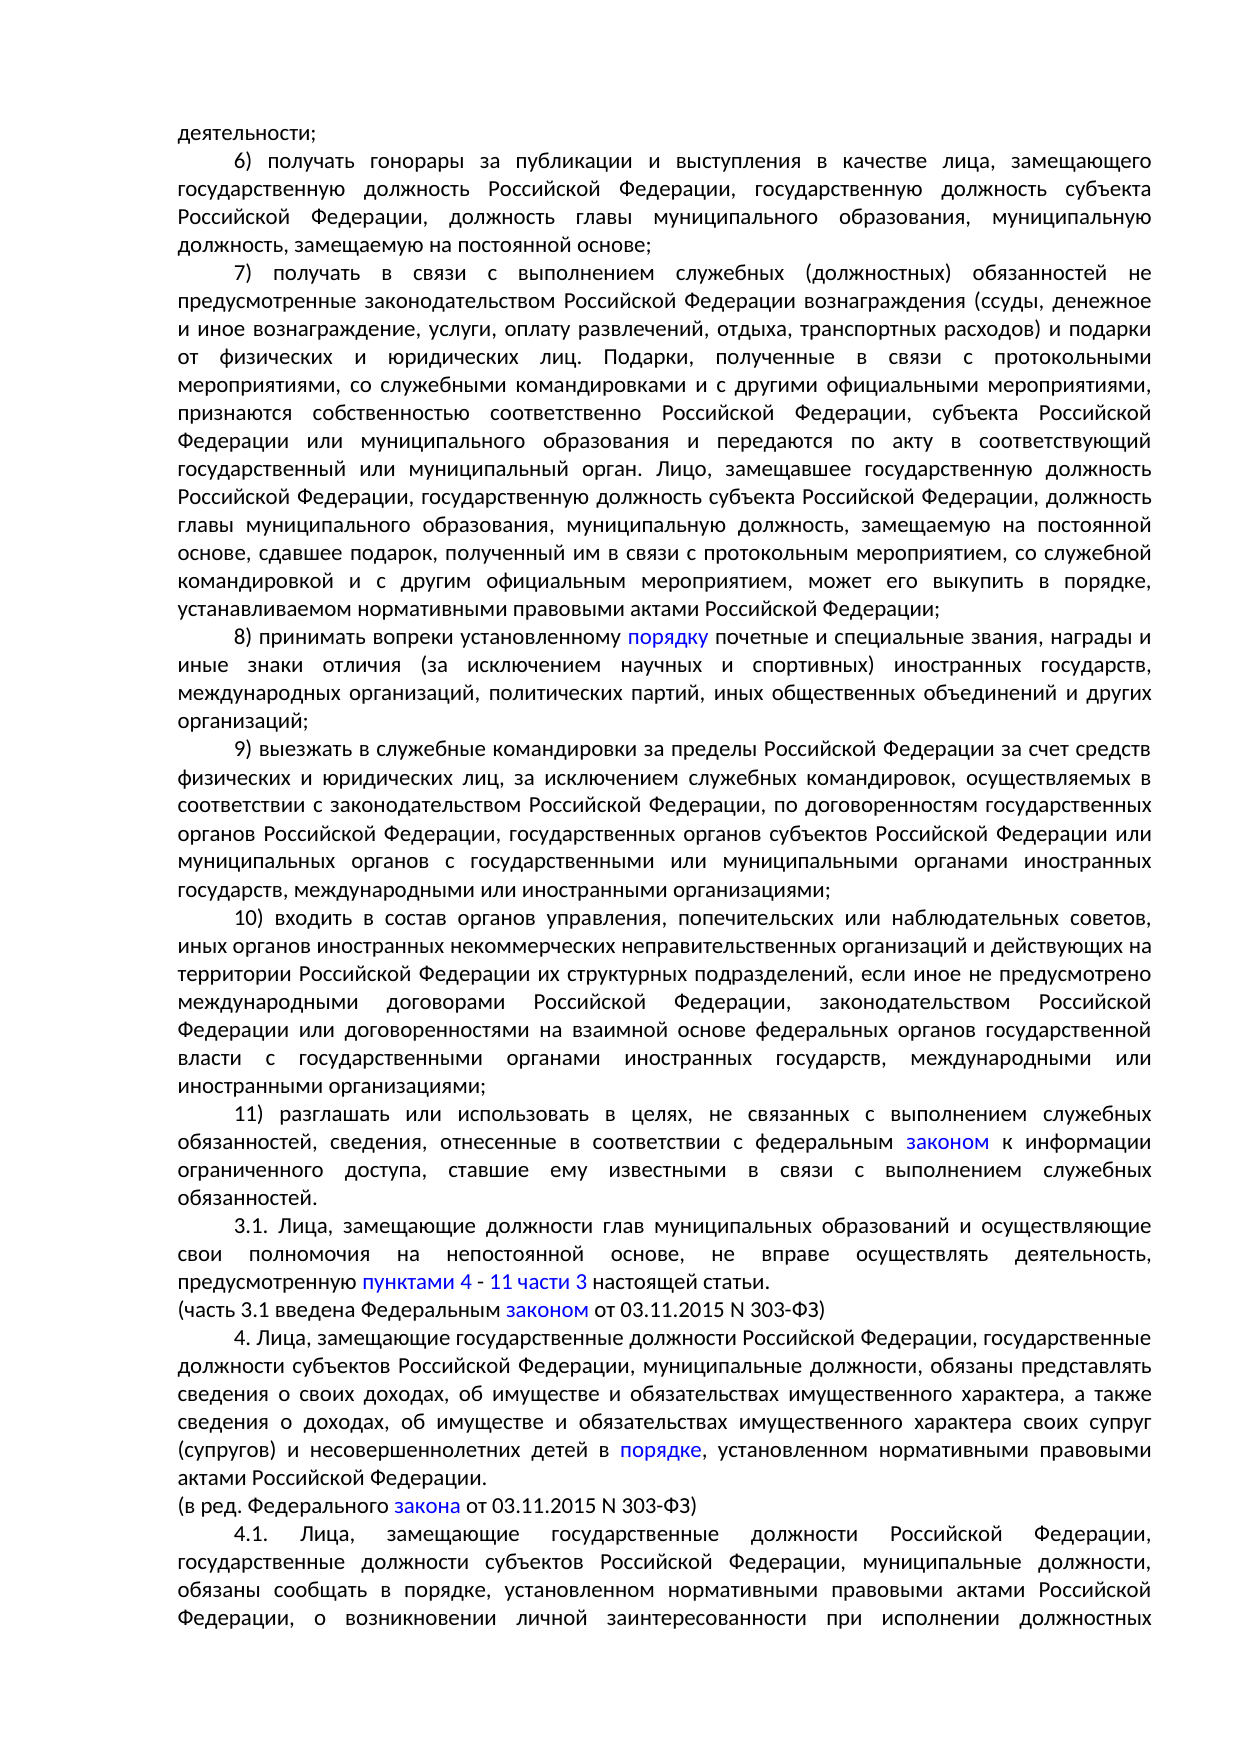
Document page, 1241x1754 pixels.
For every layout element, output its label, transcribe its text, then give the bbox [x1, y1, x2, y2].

text 3.1. Лица, замещающие должности глав муниципальных образований и осуществляющие свои полномочия на непостоянной основе, не вправе осуществлять деятельность, предусмотренную пунктами 4 - 11 части 3 настоящей статьи. [177, 1211, 1152, 1295]
text 9) выезжать в служебные командировки за пределы Российской Федерации за счет средств физических и юридических лиц, за исключением служебных командировок, осуществляемых в соответствии с законодательством Российской Федерации, по договоренностям государственных органов Российской Федерации, государственных органов субъектов Российской Федерации или муниципальных органов с государственными или муниципальными органами иностранных государств, международными или иностранными организациями; [177, 734, 1152, 903]
text 4. Лица, замещающие государственные должности Российской Федерации, государственные должности субъектов Российской Федерации, муниципальные должности, обязаны представлять сведения о своих доходах, об имуществе и обязательствах имущественного характера, а также сведения о доходах, об имуществе и обязательствах имущественного характера своих супруг (супругов) и несовершеннолетних детей в порядке, установленном нормативными правовыми актами Российской Федерации. [177, 1323, 1152, 1491]
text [177, 118, 1152, 146]
text (в ред. Федерального закона от 03.11.2015 N 303-ФЗ) [177, 1491, 1152, 1519]
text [177, 1519, 1152, 1631]
text 11) разглашать или использовать в целях, не связанных с выполнением служебных обязанностей, сведения, отнесенные в соответствии с федеральным законом к информации ограниченного доступа, ставшие ему известными в связи с выполнением служебных обязанностей. [177, 1099, 1152, 1211]
text 6) получать гонорары за публикации и выступления в качестве лица, замещающего государственную должность Российской Федерации, государственную должность субъекта Российской Федерации, должность главы муниципального образования, муниципальную должность, замещаемую на постоянной основе; [177, 146, 1152, 258]
text 7) получать в связи с выполнением служебных (должностных) обязанностей не предусмотренные законодательством Российской Федерации вознаграждения (ссуды, денежное и иное вознаграждение, услуги, оплату развлечений, отдыха, транспортных расходов) и подарки от физических и юридических лиц. Подарки, полученные в связи с протокольными мероприятиями, со служебными командировками и с другими официальными мероприятиями, признаются собственностью соответственно Российской Федерации, субъекта Российской Федерации или муниципального образования и передаются по акту в соответствующий государственный или муниципальный орган. Лицо, замещавшее государственную должность Российской Федерации, государственную должность субъекта Российской Федерации, должность главы муниципального образования, муниципальную должность, замещаемую на постоянной основе, сдавшее подарок, полученный им в связи с протокольным мероприятием, со служебной командировкой и с другим официальным мероприятием, может его выкупить в порядке, устанавливаемом нормативными правовыми актами Российской Федерации; [177, 258, 1152, 622]
text 8) принимать вопреки установленному порядку почетные и специальные звания, награды и иные знаки отличия (за исключением научных и спортивных) иностранных государств, международных организаций, политических партий, иных общественных объединений и других организаций; [177, 622, 1152, 734]
text 10) входить в состав органов управления, попечительских или наблюдательных советов, иных органов иностранных некоммерческих неправительственных организаций и действующих на территории Российской Федерации их структурных подразделений, если иное не предусмотрено международными договорами Российской Федерации, законодательством Российской Федерации или договоренностями на взаимной основе федеральных органов государственной власти с государственными органами иностранных государств, международными или иностранными организациями; [177, 903, 1152, 1099]
text (часть 3.1 введена Федеральным законом от 03.11.2015 N 303-ФЗ) [177, 1295, 1152, 1323]
